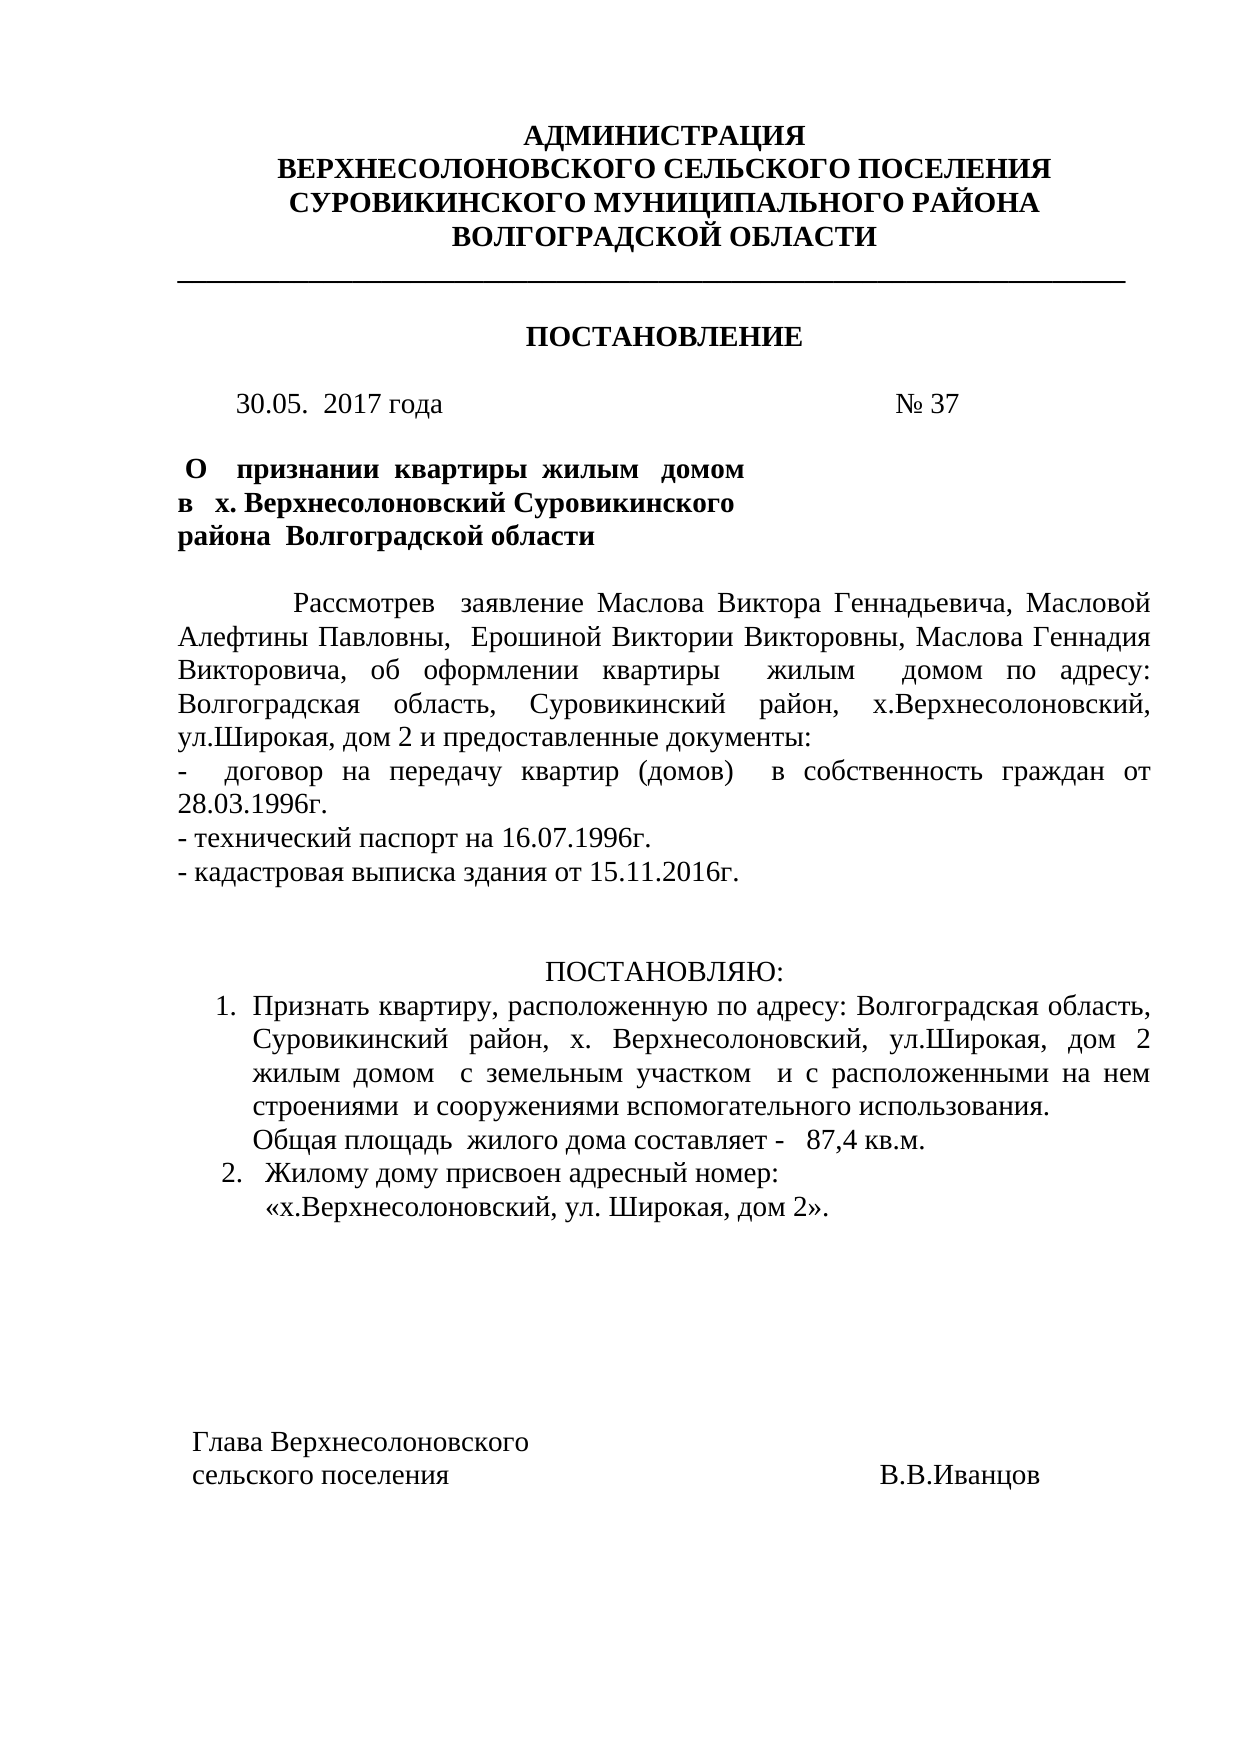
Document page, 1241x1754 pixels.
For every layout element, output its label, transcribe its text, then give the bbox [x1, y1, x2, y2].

text - кадастровая выписка здания от 15.11.2016г. [177, 854, 1152, 887]
text «х.Верхнесолоновский, ул. Широкая, дом 2». [177, 1189, 1152, 1223]
text ПОСТАНОВЛЕНИЕ [177, 319, 1152, 353]
text - технический паспорт на 16.07.1996г. [177, 820, 1152, 854]
text ВЕРХНЕСОЛОНОВСКОГО СЕЛЬСКОГО ПОСЕЛЕНИЯ [177, 152, 1152, 185]
text Рассмотрев заявление Маслова Виктора Геннадьевича, Масловой Алефтины Павловны, Ерошиной Виктории Викторовны, Маслова Геннадия Викторовича, об оформлении квартиры жилым домом по адресу: Волгоградская область, Суровикинский район, х.Верхнесолоновский, ул.Широкая, дом 2 и предоставленные документы: [177, 585, 1152, 753]
text АДМИНИСТРАЦИЯ [177, 118, 1152, 152]
text СУРОВИКИНСКОГО МУНИЦИПАЛЬНОГО РАЙОНА ВОЛГОГРАДСКОЙ ОБЛАСТИ [177, 185, 1152, 252]
text Глава Верхнесолоновского [177, 1424, 1152, 1457]
text ПОСТАНОВЛЯЮ: [177, 954, 1152, 988]
list Признать квартиру, расположенную по адресу: Волгоградская область, Суровикинский район, х. Верхнесолоновский, ул.Широкая, дом 2 жилым домом с земельным участком и с расположенными на нем строениями и сооружениями вспомогательного использования. [215, 988, 1152, 1122]
text _________________________________________________________________ [177, 252, 1152, 286]
text сельского поселения В.В.Иванцов [177, 1457, 1152, 1491]
text района Волгоградской области [177, 518, 1152, 552]
text О признании квартиры жилым домом [177, 451, 1152, 485]
text 2. Жилому дому присвоен адресный номер: [177, 1156, 1152, 1189]
text в х. Верхнесолоновский Суровикинского [177, 485, 1152, 518]
text Общая площадь жилого дома составляет - 87,4 кв.м. [252, 1122, 1152, 1156]
text 30.05. 2017 года № 37 [177, 386, 1152, 420]
text - договор на передачу квартир (домов) в собственность граждан от 28.03.1996г. [177, 753, 1152, 820]
